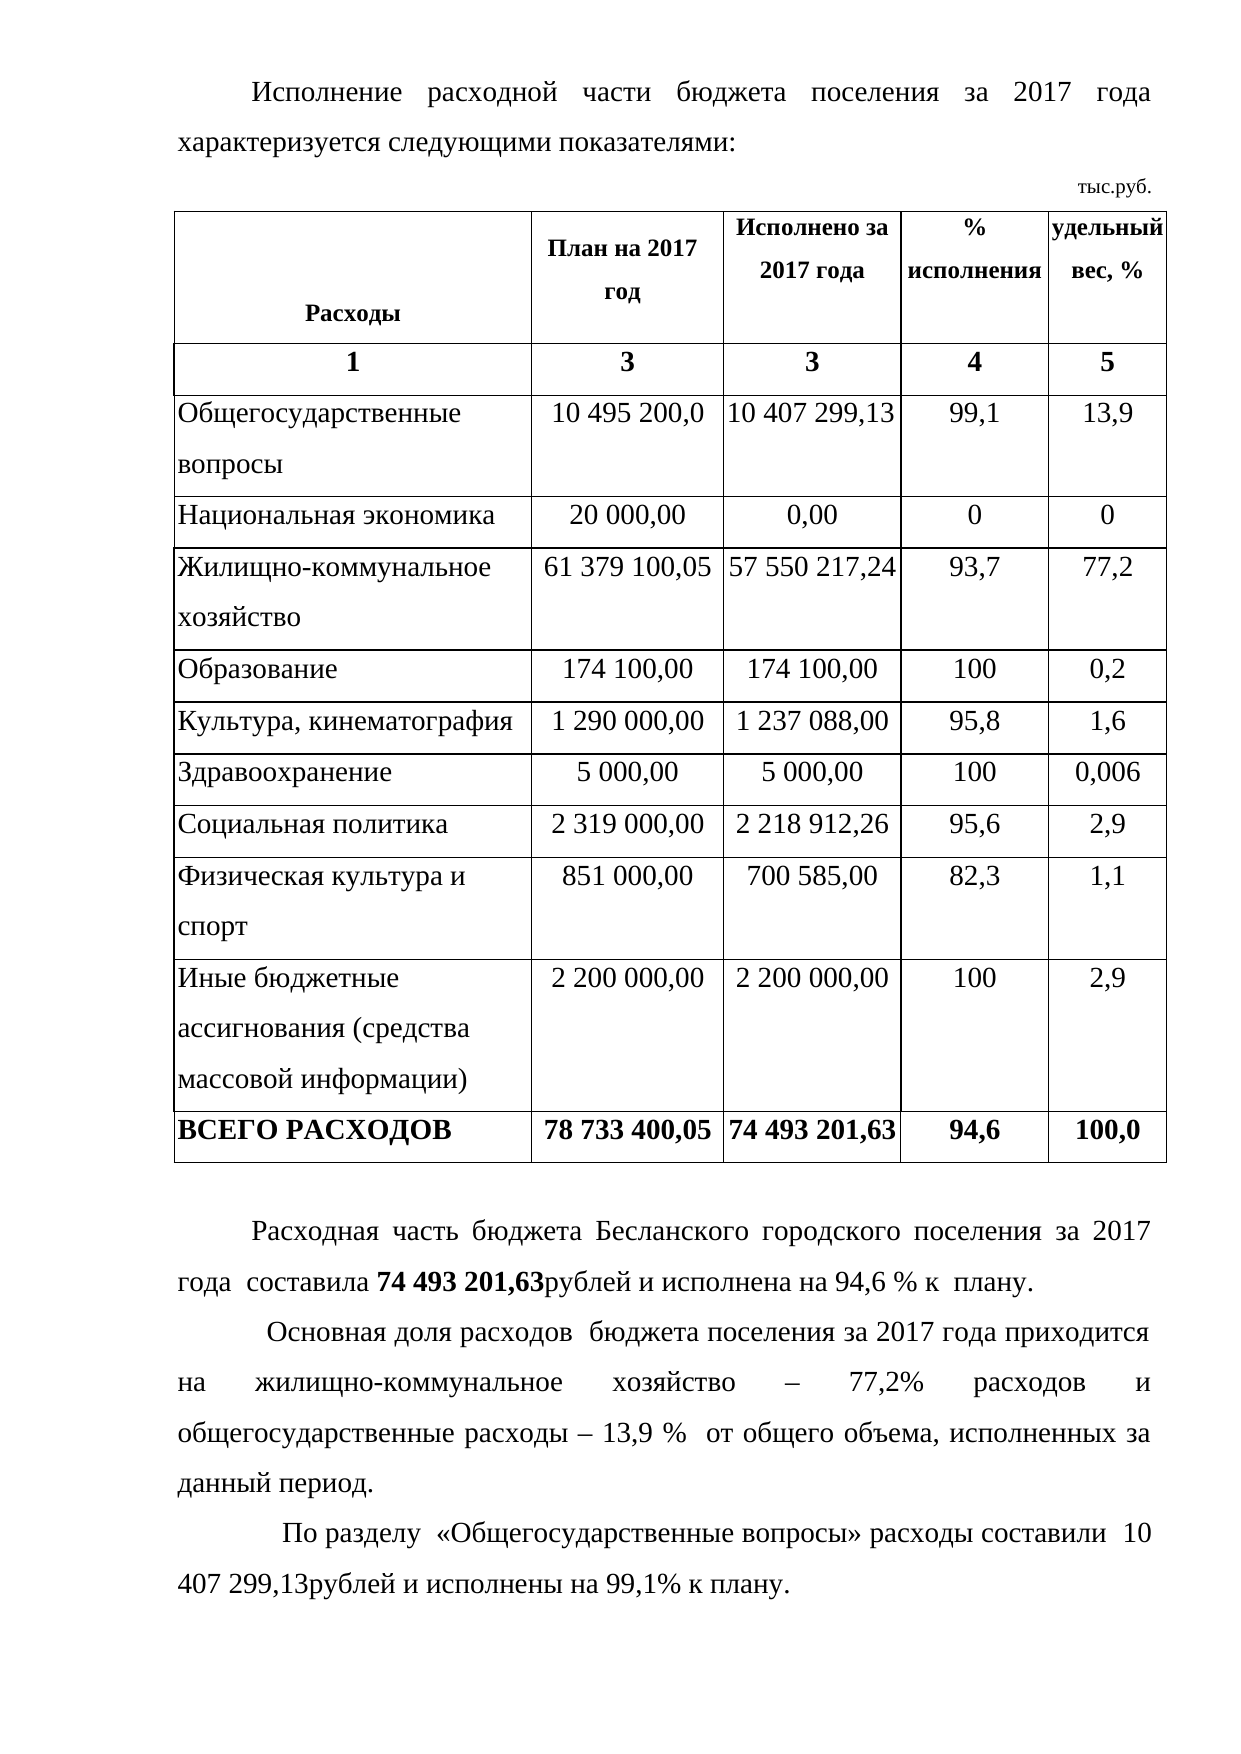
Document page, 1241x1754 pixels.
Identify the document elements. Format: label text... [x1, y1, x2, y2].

table_cell 2 218 912,26 [724, 806, 900, 856]
table_cell 57 550 217,24 [724, 549, 900, 649]
table_cell 1,6 [1049, 703, 1166, 753]
table_cell 95,6 [902, 806, 1048, 856]
table_cell 0,006 [1049, 755, 1166, 805]
table_cell 74 493 201,63 [724, 1112, 900, 1162]
table_header План на 2017 год [532, 212, 723, 343]
table_header удельный вес, % [1049, 212, 1166, 343]
table_cell 0,00 [724, 497, 900, 547]
table_cell 4 [902, 344, 1048, 394]
table_cell Образование [175, 651, 531, 701]
table_cell 100 [902, 960, 1048, 1111]
table_cell 0 [1049, 497, 1166, 547]
table_cell 5 000,00 [532, 755, 723, 805]
text тыс.руб. [177, 174, 1152, 198]
table_cell 5 [1049, 344, 1166, 394]
text По разделу «Общегосударственные вопросы» расходы составили 10 407 299,13рублей и исполнены на 99,1% к плану. [177, 1515, 1152, 1599]
table_cell 3 [724, 344, 900, 394]
table_cell 1 290 000,00 [532, 703, 723, 753]
table_cell Национальная экономика [175, 497, 531, 547]
table_cell 0,2 [1049, 651, 1166, 701]
table_cell 2,9 [1049, 806, 1166, 856]
table_cell 78 733 400,05 [532, 1112, 723, 1162]
table_cell 100 [902, 755, 1048, 805]
table_cell 99,1 [902, 396, 1048, 496]
table_cell 3 [532, 344, 723, 394]
table_cell Физическая культура и спорт [175, 858, 531, 958]
table_header % исполнения [902, 212, 1048, 343]
table_cell 2 200 000,00 [532, 960, 723, 1111]
table_cell Социальная политика [175, 806, 531, 856]
table_cell 2 319 000,00 [532, 806, 723, 856]
table_cell 2,9 [1049, 960, 1166, 1111]
table_cell 174 100,00 [724, 651, 900, 701]
table_cell 700 585,00 [724, 858, 900, 958]
table_cell ВСЕГО РАСХОДОВ [175, 1112, 531, 1162]
table_cell Жилищно-коммунальное хозяйство [175, 549, 531, 649]
table_cell 100 [902, 651, 1048, 701]
table_cell Общегосударственные вопросы [175, 396, 531, 496]
text Исполнение расходной части бюджета поселения за 2017 года характеризуется следующими показателями: [177, 74, 1152, 158]
table_cell Здравоохранение [175, 755, 531, 805]
table_cell 61 379 100,05 [532, 549, 723, 649]
table_cell 2 200 000,00 [724, 960, 900, 1111]
table_cell 10 495 200,0 [532, 396, 723, 496]
table_header Расходы [175, 212, 531, 343]
table_cell 100,0 [1049, 1112, 1166, 1162]
table_cell Иные бюджетные ассигнования (средства массовой информации) [175, 960, 531, 1111]
table_cell 20 000,00 [532, 497, 723, 547]
table_cell 10 407 299,13 [724, 396, 900, 496]
table_cell 174 100,00 [532, 651, 723, 701]
text Расходная часть бюджета Бесланского городского поселения за 2017 года составила 74 493 201,63рублей и исполнена на 94,6 % к плану. [177, 1213, 1152, 1297]
table_cell Культура, кинематография [175, 703, 531, 753]
table_cell 82,3 [902, 858, 1048, 958]
table_cell 93,7 [902, 549, 1048, 649]
table_cell 1,1 [1049, 858, 1166, 958]
table_header Исполнено за 2017 года [724, 212, 900, 343]
table_cell 1 237 088,00 [724, 703, 900, 753]
table_cell 13,9 [1049, 396, 1166, 496]
text Основная доля расходов бюджета поселения за 2017 года приходится на жилищно-коммунальное хозяйство – 77,2% расходов и общегосударственные расходы – 13,9 % от общего объема, исполненных за данный период. [177, 1314, 1152, 1499]
table_cell 95,8 [902, 703, 1048, 753]
table_cell 94,6 [901, 1112, 1048, 1162]
table_cell 5 000,00 [724, 755, 900, 805]
table_cell 0 [902, 497, 1048, 547]
table_cell 1 [175, 344, 531, 394]
table_cell 851 000,00 [532, 858, 723, 958]
table_cell 77,2 [1049, 549, 1166, 649]
